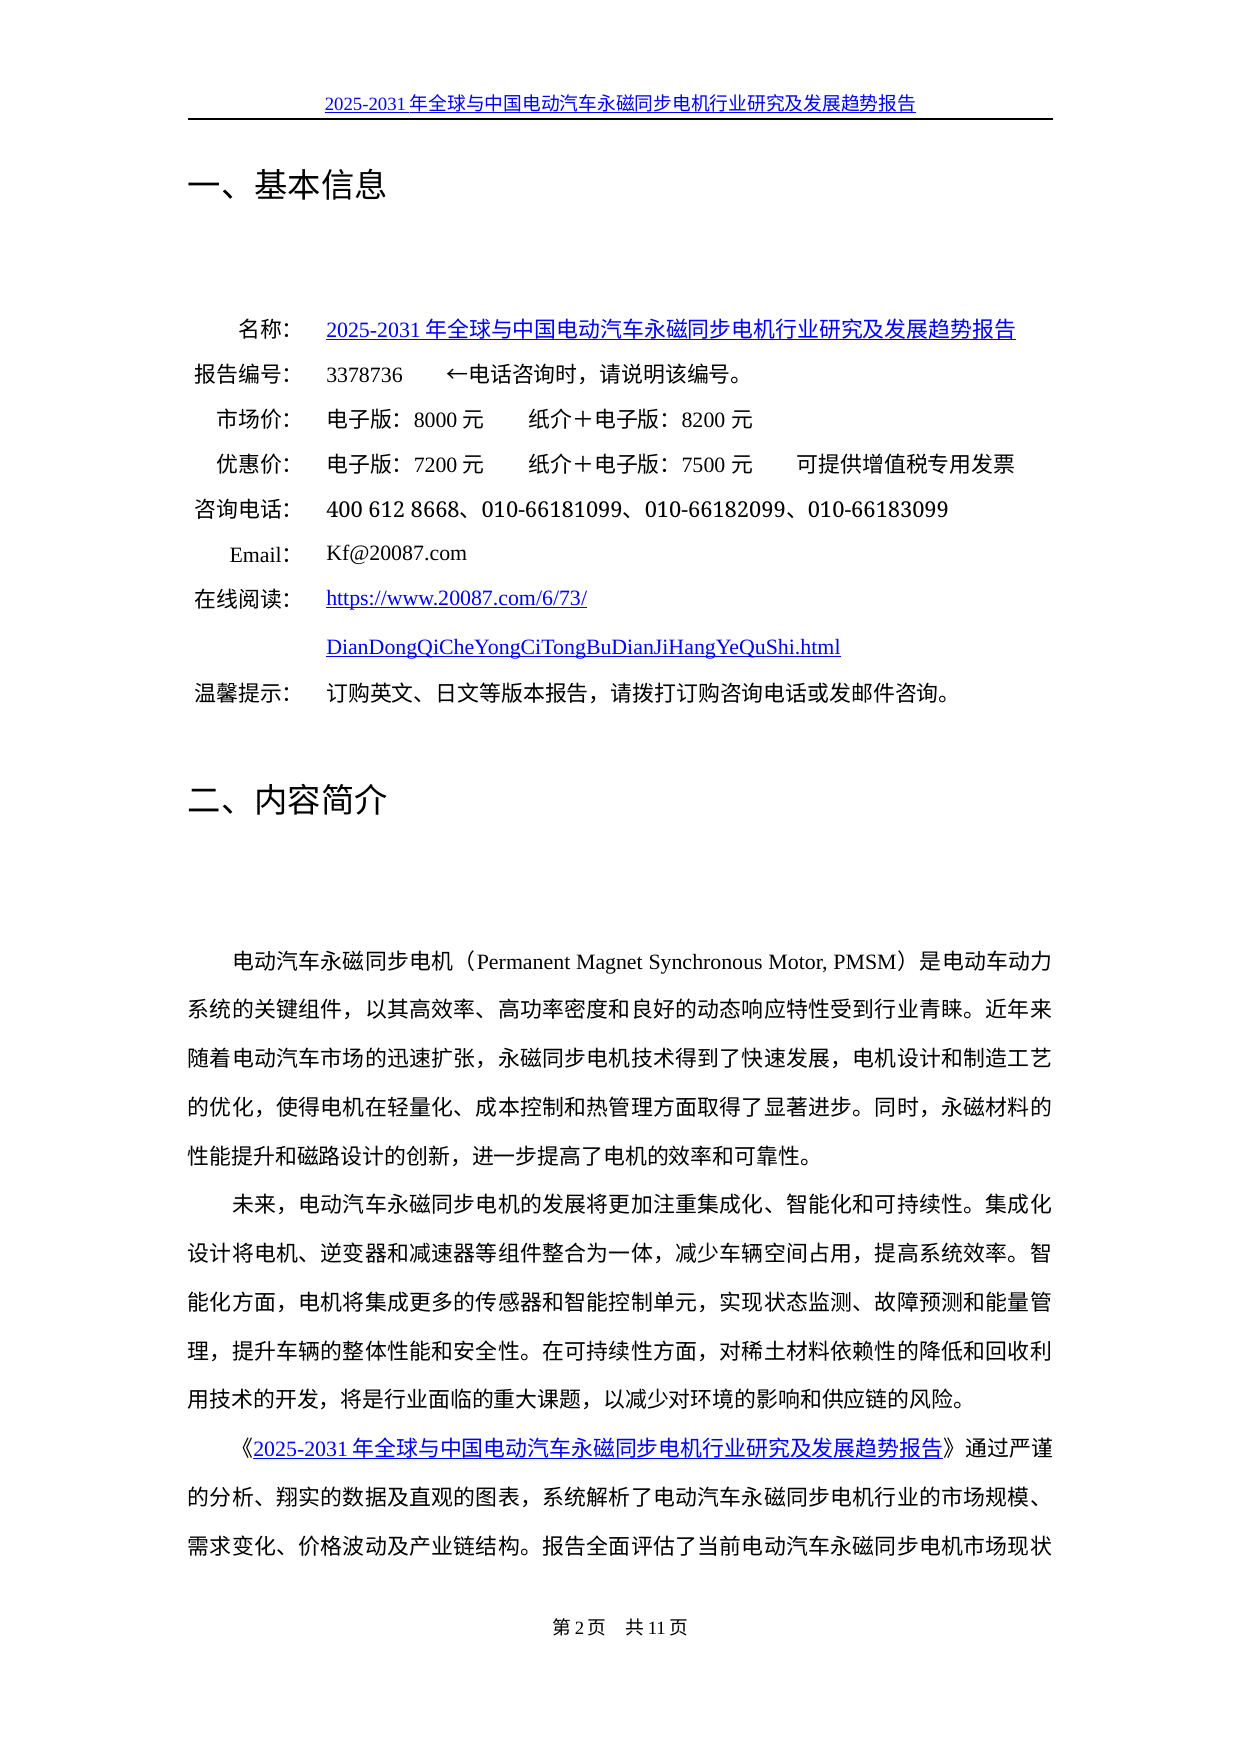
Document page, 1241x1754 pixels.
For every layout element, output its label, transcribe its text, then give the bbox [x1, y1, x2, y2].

table_cell 报告编号： [167, 357, 315, 402]
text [187, 943, 1053, 1561]
table_cell 3378736 ←电话咨询时，请说明该编号。 [315, 357, 1073, 402]
table_cell Kf@20087.com [315, 537, 1073, 582]
table_cell 订购英文、日文等版本报告，请拨打订购咨询电话或发邮件咨询。 [315, 675, 1073, 720]
table_cell 电子版：8000 元 纸介＋电子版：8200 元 [315, 402, 1073, 447]
table_header 2025-2031年全球与中国电动汽车永磁同步电机行业研究及发展趋势报告 [315, 312, 1073, 357]
table_cell 优惠价： [167, 447, 315, 492]
title 一、基本信息 [187, 150, 1053, 215]
table_cell 市场价： [167, 402, 315, 447]
title 二、内容简介 [187, 766, 1053, 831]
table_cell 电子版：7200 元 纸介＋电子版：7500 元 可提供增值税专用发票 [315, 447, 1073, 492]
table_header 名称： [167, 312, 315, 357]
table_cell 咨询电话： [167, 492, 315, 537]
table_cell 400 612 8668、010-66181099、010-66182099、010-66183099 [315, 492, 1073, 537]
table_cell [315, 582, 1073, 675]
table_cell 在线阅读： [167, 582, 315, 675]
table_cell Email： [167, 537, 315, 582]
table_cell 温馨提示： [167, 675, 315, 720]
